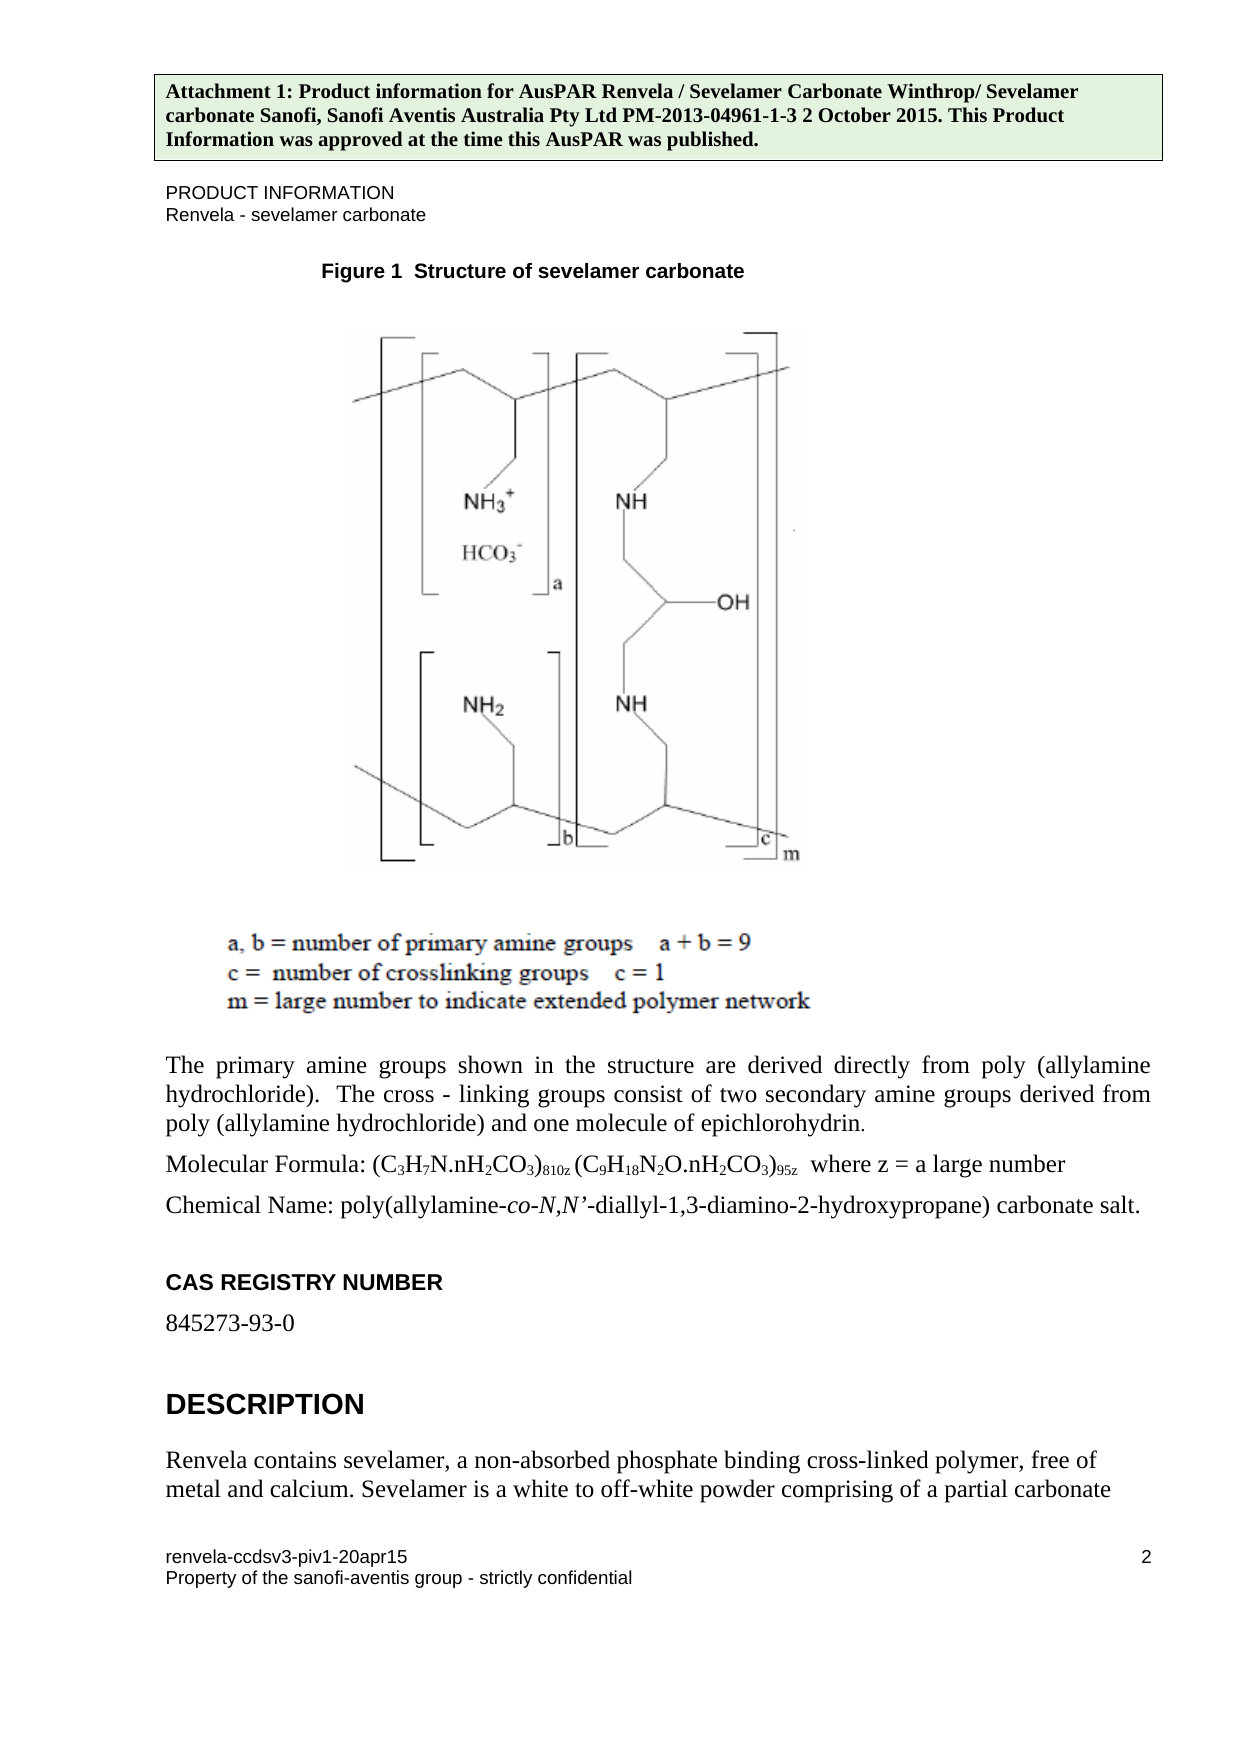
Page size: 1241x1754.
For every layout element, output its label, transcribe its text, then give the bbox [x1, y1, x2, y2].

subtitle description [165, 1387, 1152, 1421]
text The primary amine groups shown in the structure are derived directly from poly (allylamine hydrochloride). The cross - linking groups consist of two secondary amine groups derived from poly (allylamine hydrochloride) and one molecule of epichlorohydrin. [165, 1051, 1152, 1137]
subtitle CAS Registry Number [165, 1269, 1152, 1296]
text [165, 1446, 1152, 1503]
text Figure 1 ­ Structure of sevelamer carbonate [315, 259, 1152, 283]
text 845273-93-0 [165, 1308, 1152, 1337]
text Molecular Formula: (C3H7N.nH2CO3)810z (C9H18N2O.nH2CO3)95z where z = a large number [165, 1149, 1152, 1178]
text Chemical Name: poly(allylamine-co-N,N’-diallyl-1,3-diamino-2-hydroxypropane) carbonate salt. [165, 1191, 1152, 1219]
